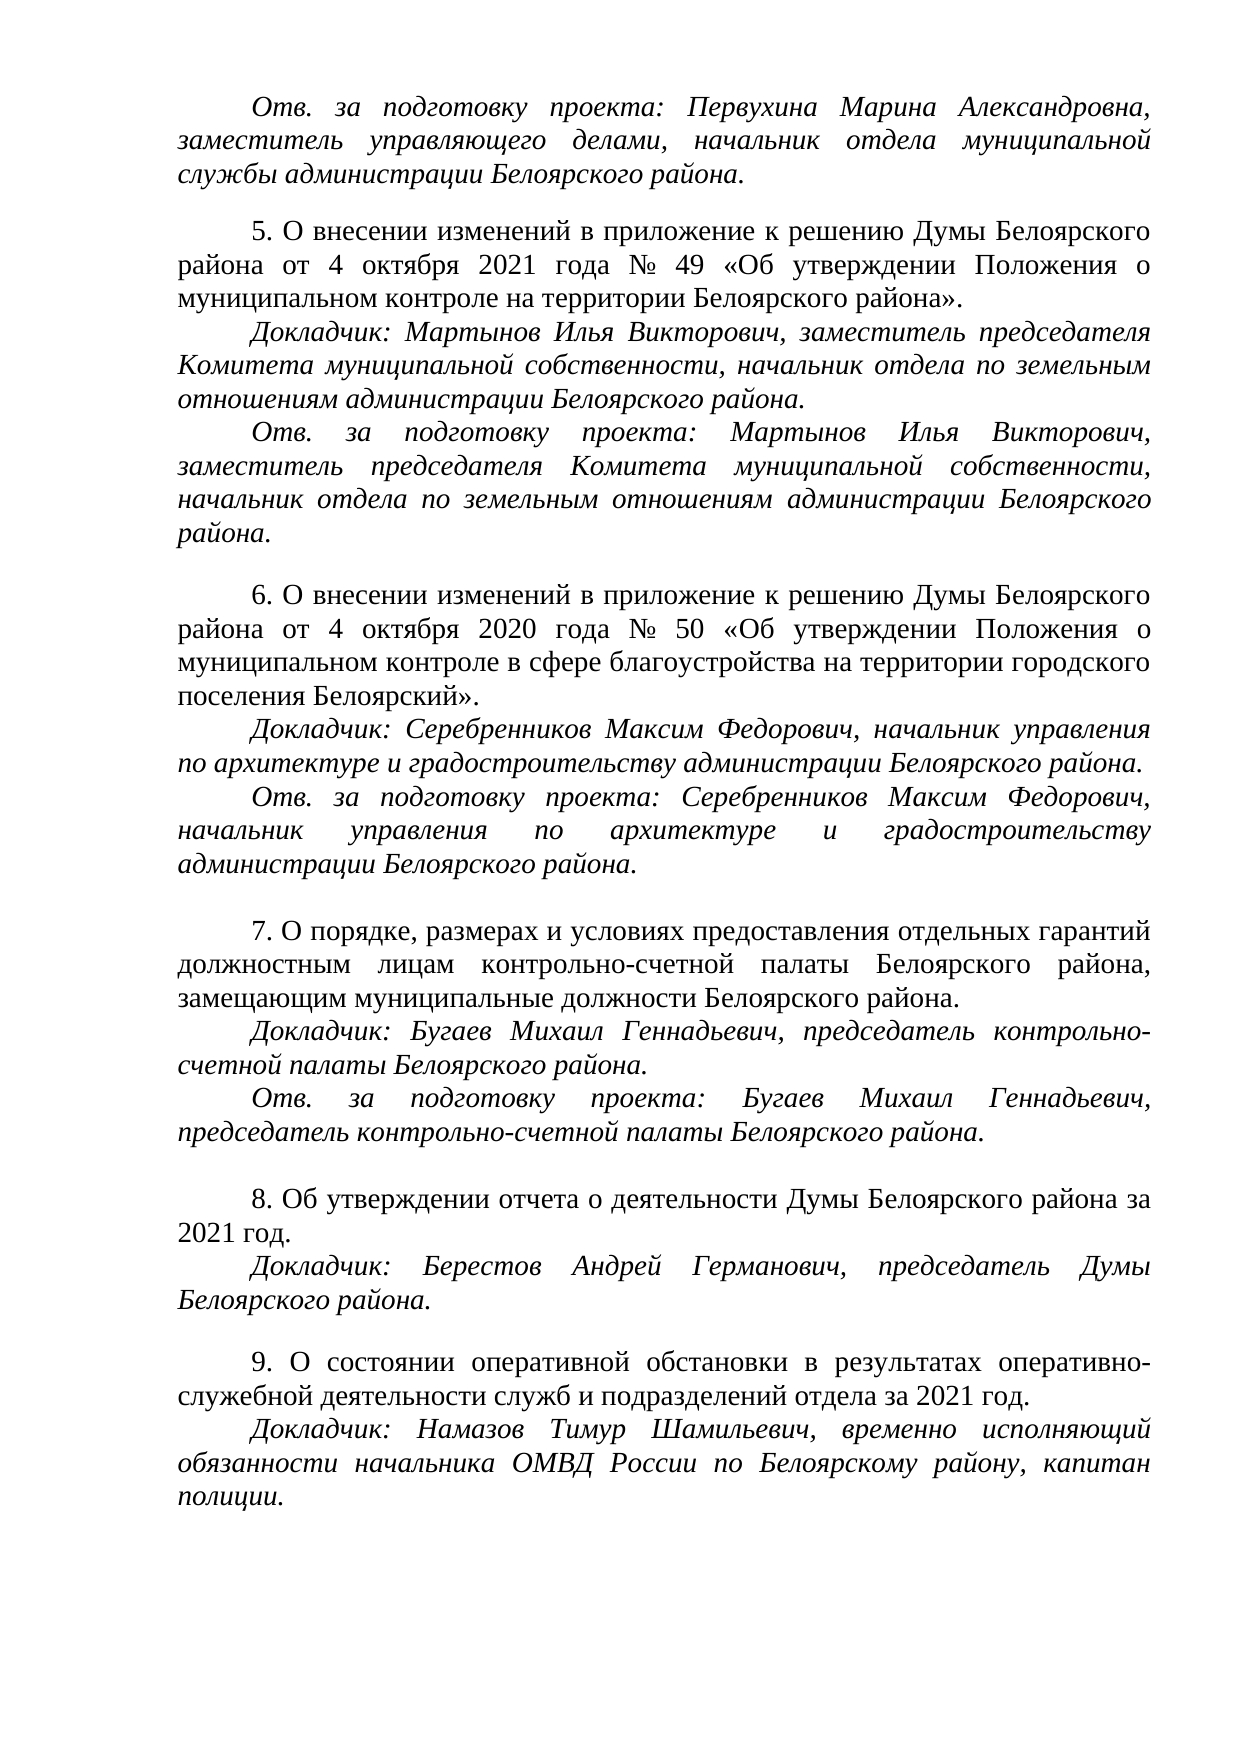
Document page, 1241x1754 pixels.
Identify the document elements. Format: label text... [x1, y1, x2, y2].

text Докладчик: Берестов Андрей Германович, председатель Думы Белоярского района. [177, 1248, 1152, 1315]
title Отв. за подготовку проекта: Первухина Марина Александровна, заместитель управляющего делами, начальник отдела муниципальной службы администрации Белоярского района. [177, 89, 1152, 189]
text 5. О внесении изменений в приложение к решению Думы Белоярского района от 4 октября 2021 года № 49 «Об утверждении Положения о муниципальном контроле на территории Белоярского района». [177, 213, 1152, 314]
text 9. О состоянии оперативной обстановки в результатах оперативно-служебной деятельности служб и подразделений отдела за 2021 год. [177, 1344, 1152, 1411]
title 7. О порядке, размерах и условиях предоставления отдельных гарантий должностным лицам контрольно-счетной палаты Белоярского района, замещающим муниципальные должности Белоярского района. [177, 913, 1152, 1013]
text Отв. за подготовку проекта: Серебренников Максим Федорович, начальник управления по архитектуре и градостроительству администрации Белоярского района. [177, 779, 1152, 879]
text Докладчик: Серебренников Максим Федорович, начальник управления по архитектуре и градостроительству администрации Белоярского района. [177, 712, 1152, 779]
title Отв. за подготовку проекта: Бугаев Михаил Геннадьевич, председатель контрольно-счетной палаты Белоярского района. [177, 1081, 1152, 1148]
text 8. Об утверждении отчета о деятельности Думы Белоярского района за 2021 год. [177, 1181, 1152, 1248]
title 6. О внесении изменений в приложение к решению Думы Белоярского района от 4 октября 2020 года № 50 «Об утверждении Положения о муниципальном контроле в сфере благоустройства на территории городского поселения Белоярский». [177, 577, 1152, 712]
text Докладчик: Намазов Тимур Шамильевич, временно исполняющий обязанности начальника ОМВД России по Белоярскому району, капитан полиции. [177, 1411, 1152, 1512]
text Докладчик: Мартынов Илья Викторович, заместитель председателя Комитета муниципальной собственности, начальник отдела по земельным отношениям администрации Белоярского района. [177, 314, 1152, 414]
title Докладчик: Бугаев Михаил Геннадьевич, председатель контрольно-счетной палаты Белоярского района. [177, 1013, 1152, 1081]
